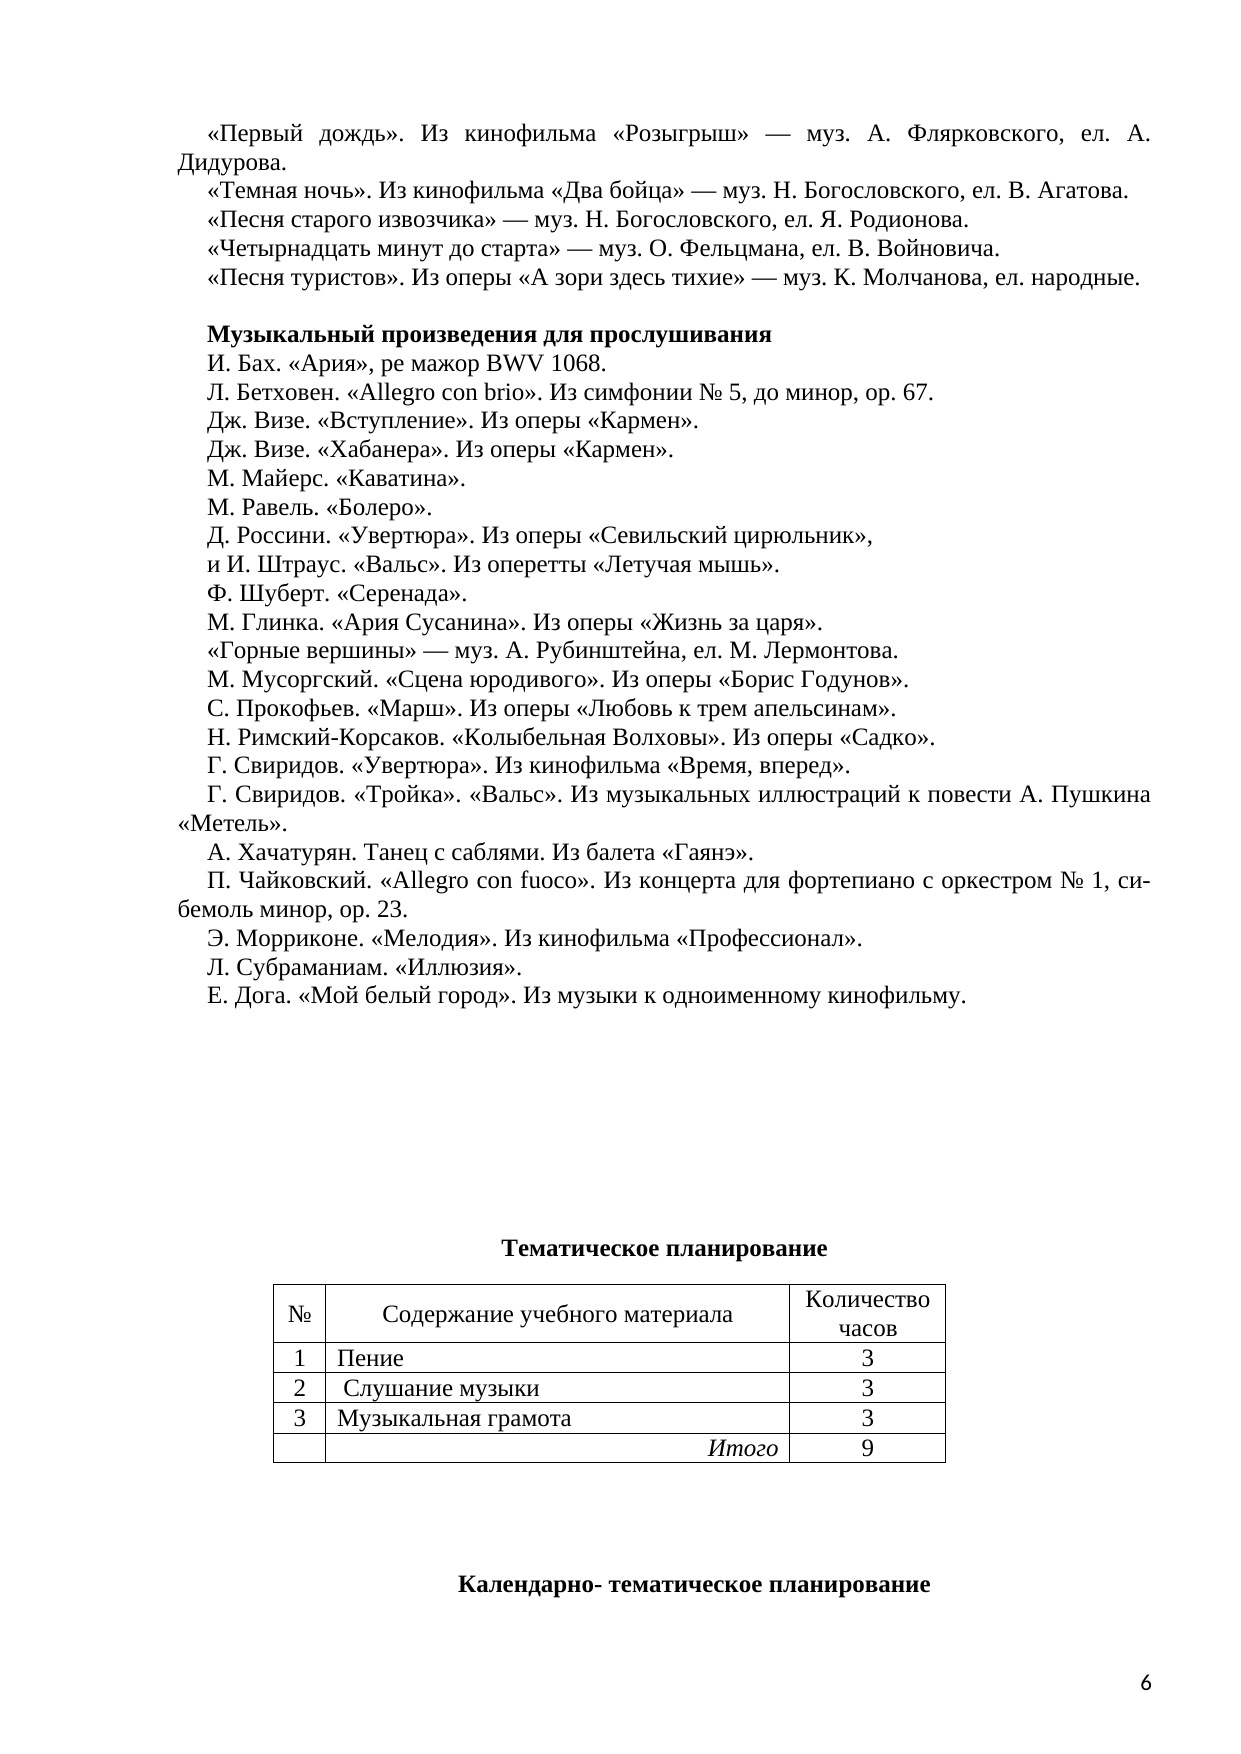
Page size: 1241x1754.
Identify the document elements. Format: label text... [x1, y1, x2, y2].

text «Первый дождь». Из кинофильма «Розыгрыш» — муз. А. Флярковского, ел. А. Дидурова. [177, 118, 1152, 176]
text М. Мусоргский. «Сцена юродивого». Из оперы «Борис Годунов». [177, 664, 1152, 693]
text Л. Бетховен. «Allegro con brio». Из симфонии № 5, до минор, ор. 67. [177, 377, 1152, 406]
text Календарно- тематическое планирование [177, 1569, 1211, 1598]
table_cell 3 [790, 1403, 945, 1432]
text Г. Свиридов. «Тройка». «Вальс». Из музыкальных иллюстраций к повести А. Пушкина «Метель». [177, 779, 1152, 837]
text М. Глинка. «Ария Сусанина». Из оперы «Жизнь за царя». [177, 607, 1152, 636]
text Дж. Визе. «Вступление». Из оперы «Кармен». [177, 406, 1152, 434]
text С. Прокофьев. «Марш». Из оперы «Любовь к трем апельсинам». [177, 693, 1152, 722]
text «Темная ночь». Из кинофильма «Два бойца» — муз. Н. Богословского, ел. В. Агатова. [177, 176, 1152, 204]
table_cell Итого [326, 1434, 789, 1462]
table_header № [274, 1285, 325, 1342]
text Г. Свиридов. «Увертюра». Из кинофильма «Время, вперед». [177, 751, 1152, 779]
table_header Содержание учебного материала [326, 1285, 789, 1342]
text и И. Штраус. «Вальс». Из оперетты «Летучая мышь». [177, 549, 1152, 578]
text Д. Россини. «Увертюра». Из оперы «Севильский цирюльник», [177, 521, 1152, 549]
table_cell 2 [274, 1373, 325, 1402]
text «Горные вершины» — муз. А. Рубинштейна, ел. М. Лермонтова. [177, 636, 1152, 664]
text «Песня старого извозчика» — муз. Н. Богословского, ел. Я. Родионова. [177, 204, 1152, 233]
text Дж. Визе. «Хабанера». Из оперы «Кармен». [177, 434, 1152, 463]
table_cell 9 [790, 1434, 945, 1462]
table_header Количество часов [790, 1285, 945, 1342]
table_cell Пение [326, 1343, 789, 1372]
text И. Бах. «Ария», ре мажор BWV 1068. [177, 348, 1152, 377]
text Музыкальный произведения для прослушивания [177, 319, 1152, 348]
table_cell Слушание музыки [326, 1373, 789, 1402]
text «Песня туристов». Из оперы «А зори здесь тихие» — муз. К. Молчанова, ел. народные. [177, 262, 1152, 291]
table_cell 3 [274, 1403, 325, 1432]
table_cell Музыкальная грамота [326, 1403, 789, 1432]
table_cell 3 [790, 1343, 945, 1372]
text Е. Дога. «Мой белый город». Из музыки к одноименному кинофильму. [177, 981, 1152, 1009]
text А. Хачатурян. Танец с саблями. Из балета «Гаянэ». [177, 837, 1152, 866]
text П. Чайковский. «Allegro con fuoco». Из концерта для фортепиано с оркестром № 1, си-бемоль минор, ор. 23. [177, 866, 1152, 923]
text Тематическое планирование [177, 1230, 1152, 1263]
text Н. Римский-Корсаков. «Колыбельная Волховы». Из оперы «Садко». [177, 722, 1152, 751]
table_cell [274, 1434, 325, 1462]
text «Четырнадцать минут до старта» — муз. О. Фельцмана, ел. В. Войновича. [177, 233, 1152, 262]
text М. Равель. «Болеро». [177, 492, 1152, 521]
text М. Майерс. «Каватина». [177, 463, 1152, 492]
table_cell 3 [790, 1373, 945, 1402]
table_cell 1 [274, 1343, 325, 1372]
text Э. Морриконе. «Мелодия». Из кинофильма «Профессионал». [177, 923, 1152, 952]
text Ф. Шуберт. «Серенада». [177, 578, 1152, 607]
text Л. Субраманиам. «Иллюзия». [177, 952, 1152, 981]
